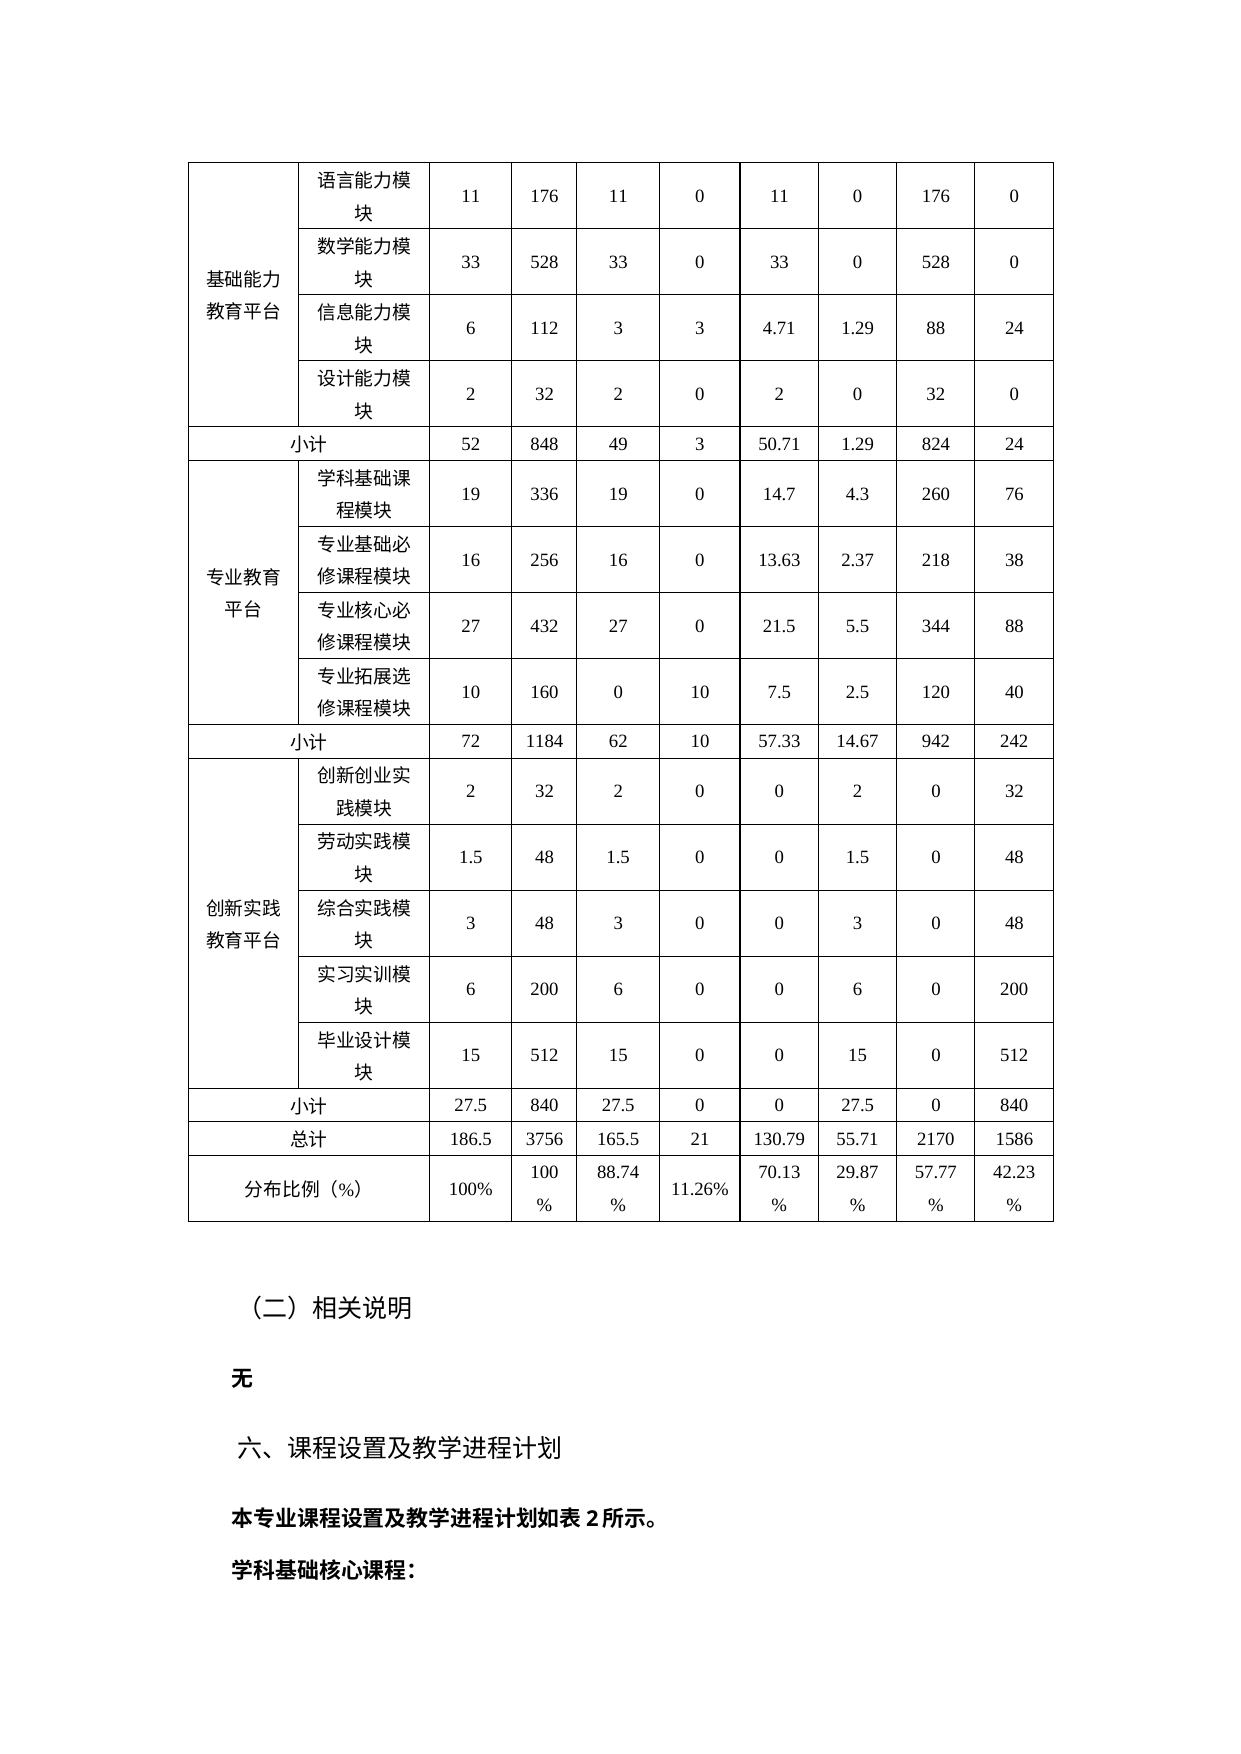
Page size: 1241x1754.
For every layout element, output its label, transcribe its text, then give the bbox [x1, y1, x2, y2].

table_cell 信息能力模块 [299, 295, 429, 360]
table_cell 0 [660, 361, 739, 426]
table_cell 0 [660, 759, 739, 823]
table_cell 176 [897, 163, 974, 228]
table_cell 10 [660, 725, 739, 757]
table_cell 2 [577, 759, 659, 823]
table_cell 942 [897, 725, 974, 757]
table_cell 218 [897, 527, 974, 592]
table_cell 0 [897, 957, 974, 1022]
table_cell 3756 [512, 1122, 576, 1155]
table_cell 0 [897, 1023, 974, 1088]
table_cell 0 [975, 163, 1053, 228]
table_cell 57.77% [897, 1156, 974, 1221]
table_cell 38 [975, 527, 1053, 592]
table_cell 6 [430, 957, 511, 1022]
table_cell 综合实践模块 [299, 891, 429, 956]
table_cell 200 [512, 957, 576, 1022]
table_cell 3 [430, 891, 511, 956]
text 六、课程设置及教学进程计划 [187, 1414, 1053, 1479]
table_cell 200 [975, 957, 1053, 1022]
table_cell 512 [975, 1023, 1053, 1088]
table_cell 0 [741, 1023, 818, 1088]
table_cell 528 [512, 229, 576, 294]
table_cell 4.3 [819, 461, 896, 526]
table_cell 2 [577, 361, 659, 426]
table_cell 57.33 [741, 725, 818, 757]
table_cell 15 [430, 1023, 511, 1088]
table_cell 2 [430, 361, 511, 426]
table_cell 27.5 [430, 1089, 511, 1121]
table_cell 848 [512, 427, 576, 460]
table_cell 3 [660, 427, 739, 460]
table_cell 62 [577, 725, 659, 757]
table_cell 1586 [975, 1122, 1053, 1155]
table_cell 70.13% [741, 1156, 818, 1221]
table_cell 50.71 [741, 427, 818, 460]
table_cell 176 [512, 163, 576, 228]
table_cell 1.29 [819, 427, 896, 460]
table_cell 42.23% [975, 1156, 1053, 1221]
table_cell 0 [975, 229, 1053, 294]
table_cell 130.79 [741, 1122, 818, 1155]
table_cell 11 [741, 163, 818, 228]
table_cell 256 [512, 527, 576, 592]
table_cell 88.74 % [577, 1156, 659, 1221]
table_cell 2 [430, 759, 511, 823]
table_cell 160 [512, 659, 576, 724]
table_cell 1.5 [430, 825, 511, 889]
table_cell 1.5 [577, 825, 659, 889]
table_cell 0 [897, 759, 974, 823]
table_cell 24 [975, 295, 1053, 360]
table_cell 1.5 [819, 825, 896, 889]
table_cell 小计 [189, 725, 429, 757]
table_cell 14.67 [819, 725, 896, 757]
table_cell 29.87% [819, 1156, 896, 1221]
text 无 [187, 1361, 1053, 1393]
table_cell 16 [577, 527, 659, 592]
table_cell 3 [577, 295, 659, 360]
table_cell 0 [660, 229, 739, 294]
table_cell 创新创业实践模块 [299, 759, 429, 823]
table_cell 27.5 [577, 1089, 659, 1121]
table_cell 0 [819, 163, 896, 228]
table_cell 6 [819, 957, 896, 1022]
table_cell 0 [741, 1089, 818, 1121]
table_cell 100% [512, 1156, 576, 1221]
table_cell 2 [819, 759, 896, 823]
table_cell 10 [660, 659, 739, 724]
table_cell 19 [430, 461, 511, 526]
table_cell 0 [660, 957, 739, 1022]
text 学科基础核心课程： [187, 1553, 1053, 1586]
table_cell 11.26% [660, 1156, 739, 1221]
table_cell 14.7 [741, 461, 818, 526]
table_cell 186.5 [430, 1122, 511, 1155]
table_cell 27 [430, 593, 511, 658]
table_cell 19 [577, 461, 659, 526]
table_cell 小计 [189, 1089, 429, 1121]
table_cell 0 [975, 361, 1053, 426]
table_cell 0 [897, 825, 974, 889]
table_cell 52 [430, 427, 511, 460]
table_cell 3 [577, 891, 659, 956]
table_cell 21 [660, 1122, 739, 1155]
table_cell 小计 [189, 427, 429, 460]
table_cell 实习实训模块 [299, 957, 429, 1022]
table_cell 2.5 [819, 659, 896, 724]
table_cell 0 [741, 891, 818, 956]
table_cell 0 [577, 659, 659, 724]
table_cell 27.5 [819, 1089, 896, 1121]
table_cell 512 [512, 1023, 576, 1088]
table_cell 16 [430, 527, 511, 592]
table_cell 分布比例（%） [189, 1156, 429, 1221]
table_cell 专业核心必修课程模块 [299, 593, 429, 658]
table_cell 1184 [512, 725, 576, 757]
table_cell 专业拓展选修课程模块 [299, 659, 429, 724]
table_cell 120 [897, 659, 974, 724]
table_cell 0 [897, 1089, 974, 1121]
table_cell 27 [577, 593, 659, 658]
table_cell 7.5 [741, 659, 818, 724]
table_cell 242 [975, 725, 1053, 757]
table_cell 76 [975, 461, 1053, 526]
table_cell 2 [741, 361, 818, 426]
table_cell 100% [430, 1156, 511, 1221]
table_cell 毕业设计模块 [299, 1023, 429, 1088]
table_cell 2.37 [819, 527, 896, 592]
table_cell 0 [660, 1023, 739, 1088]
table_cell 基础能力教育平台 [189, 163, 298, 426]
table_cell 0 [660, 461, 739, 526]
table_cell 劳动实践模块 [299, 825, 429, 889]
table_cell 5.5 [819, 593, 896, 658]
text 本专业课程设置及教学进程计划如表2所示。 [187, 1500, 1053, 1533]
table_cell 33 [577, 229, 659, 294]
table_cell 840 [512, 1089, 576, 1121]
table_cell 0 [897, 891, 974, 956]
table_cell 10 [430, 659, 511, 724]
table_cell 32 [512, 361, 576, 426]
table_cell 0 [660, 825, 739, 889]
table_cell 3 [660, 295, 739, 360]
table_cell 0 [660, 163, 739, 228]
table_cell 336 [512, 461, 576, 526]
table_cell 3 [819, 891, 896, 956]
table_cell 0 [741, 759, 818, 823]
table_cell 48 [512, 825, 576, 889]
table_cell 语言能力模块 [299, 163, 429, 228]
table_cell 13.63 [741, 527, 818, 592]
table_cell 6 [577, 957, 659, 1022]
table_cell 专业教育平台 [189, 461, 298, 724]
table_cell 824 [897, 427, 974, 460]
table_cell 2170 [897, 1122, 974, 1155]
table_cell 55.71 [819, 1122, 896, 1155]
table_cell 0 [660, 527, 739, 592]
table_cell 0 [819, 361, 896, 426]
table_cell 0 [660, 1089, 739, 1121]
table_cell 11 [430, 163, 511, 228]
table_cell 88 [897, 295, 974, 360]
table_cell 72 [430, 725, 511, 757]
table_cell 840 [975, 1089, 1053, 1121]
table_cell 1.29 [819, 295, 896, 360]
table_cell 0 [819, 229, 896, 294]
table_cell 40 [975, 659, 1053, 724]
table_cell 48 [512, 891, 576, 956]
table_cell 15 [577, 1023, 659, 1088]
table_cell 32 [975, 759, 1053, 823]
table_cell 32 [512, 759, 576, 823]
table_cell 11 [577, 163, 659, 228]
table_cell 48 [975, 891, 1053, 956]
table_cell 49 [577, 427, 659, 460]
table_cell 260 [897, 461, 974, 526]
table_cell 4.71 [741, 295, 818, 360]
text （二）相关说明 [187, 1274, 1053, 1339]
table_cell 48 [975, 825, 1053, 889]
table_cell 33 [741, 229, 818, 294]
table_cell 专业基础必修课程模块 [299, 527, 429, 592]
table_cell 24 [975, 427, 1053, 460]
table_cell 设计能力模块 [299, 361, 429, 426]
table_cell 15 [819, 1023, 896, 1088]
table_cell 0 [660, 891, 739, 956]
table_cell 数学能力模块 [299, 229, 429, 294]
table_cell 33 [430, 229, 511, 294]
table_cell 学科基础课程模块 [299, 461, 429, 526]
table_cell 32 [897, 361, 974, 426]
table_cell 344 [897, 593, 974, 658]
table_cell 创新实践教育平台 [189, 759, 298, 1088]
table_cell 0 [660, 593, 739, 658]
table_cell 528 [897, 229, 974, 294]
table_cell 0 [741, 825, 818, 889]
table_cell 21.5 [741, 593, 818, 658]
table_cell 6 [430, 295, 511, 360]
table_cell 165.5 [577, 1122, 659, 1155]
table_cell 88 [975, 593, 1053, 658]
table_cell 总计 [189, 1122, 429, 1155]
table_cell 432 [512, 593, 576, 658]
table_cell 0 [741, 957, 818, 1022]
table_cell 112 [512, 295, 576, 360]
